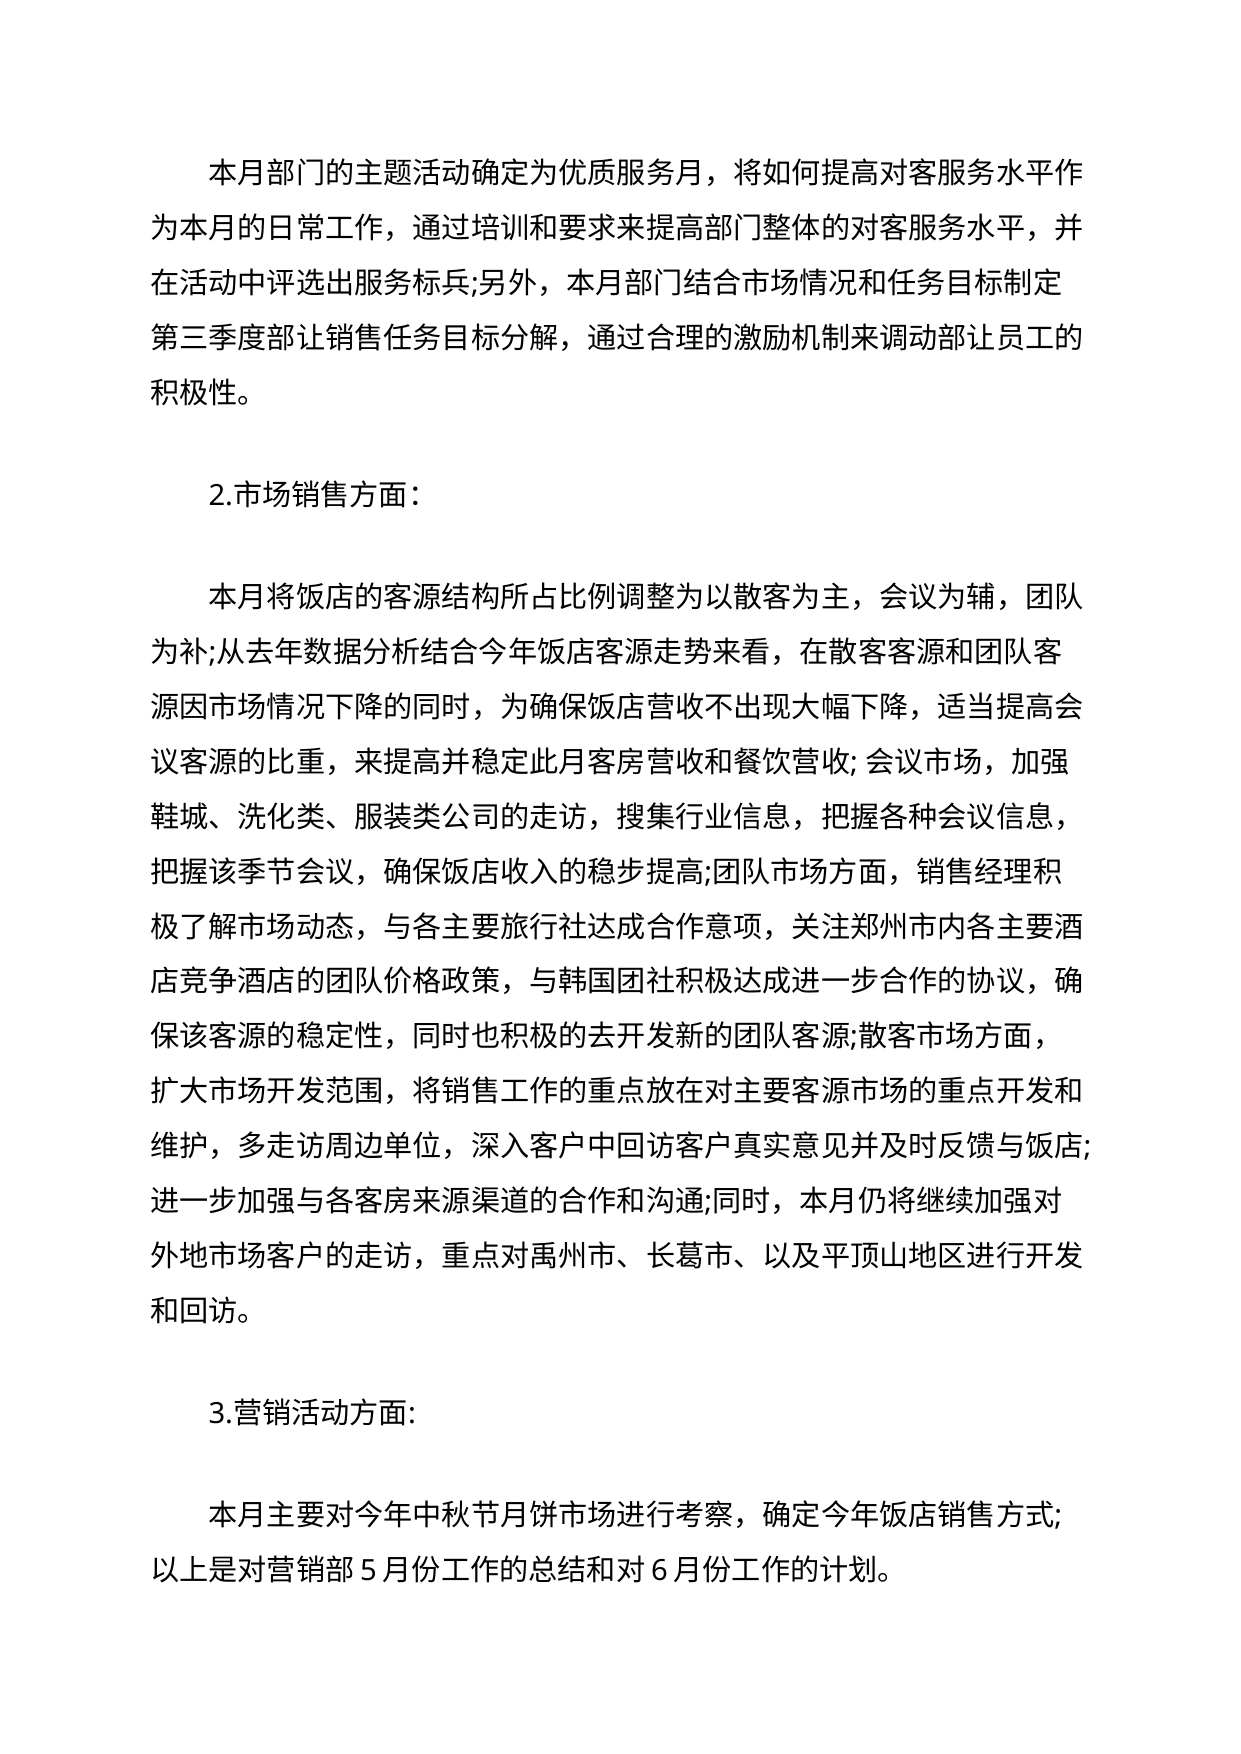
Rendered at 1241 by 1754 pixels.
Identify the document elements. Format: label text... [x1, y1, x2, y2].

text 2.市场销售方面： [150, 471, 1090, 514]
text 本月将饭店的客源结构所占比例调整为以散客为主，会议为辅，团队为补;从去年数据分析结合今年饭店客源走势来看，在散客客源和团队客源因市场情况下降的同时，为确保饭店营收不出现大幅下降，适当提高会议客源的比重，来提高并稳定此月客房营收和餐饮营收; 会议市场，加强鞋城、洗化类、服装类公司的走访，搜集行业信息，把握各种会议信息，把握该季节会议，确保饭店收入的稳步提高;团队市场方面，销售经理积极了解市场动态，与各主要旅行社达成合作意项，关注郑州市内各主要酒店竞争酒店的团队价格政策，与韩国团社积极达成进一步合作的协议，确保该客源的稳定性，同时也积极的去开发新的团队客源;散客市场方面，扩大市场开发范围，将销售工作的重点放在对主要客源市场的重点开发和维护，多走访周边单位，深入客户中回访客户真实意见并及时反馈与饭店;进一步加强与各客房来源渠道的合作和沟通;同时，本月仍将继续加强对外地市场客户的走访，重点对禹州市、长葛市、以及平顶山地区进行开发和回访。 [150, 573, 1090, 1330]
text 本月部门的主题活动确定为优质服务月，将如何提高对客服务水平作为本月的日常工作，通过培训和要求来提高部门整体的对客服务水平，并在活动中评选出服务标兵;另外，本月部门结合市场情况和任务目标制定第三季度部让销售任务目标分解，通过合理的激励机制来调动部让员工的积极性。 [150, 150, 1090, 412]
text 本月主要对今年中秋节月饼市场进行考察，确定今年饭店销售方式;以上是对营销部5月份工作的总结和对6月份工作的计划。 [150, 1491, 1090, 1589]
text 3.营销活动方面: [150, 1389, 1090, 1432]
